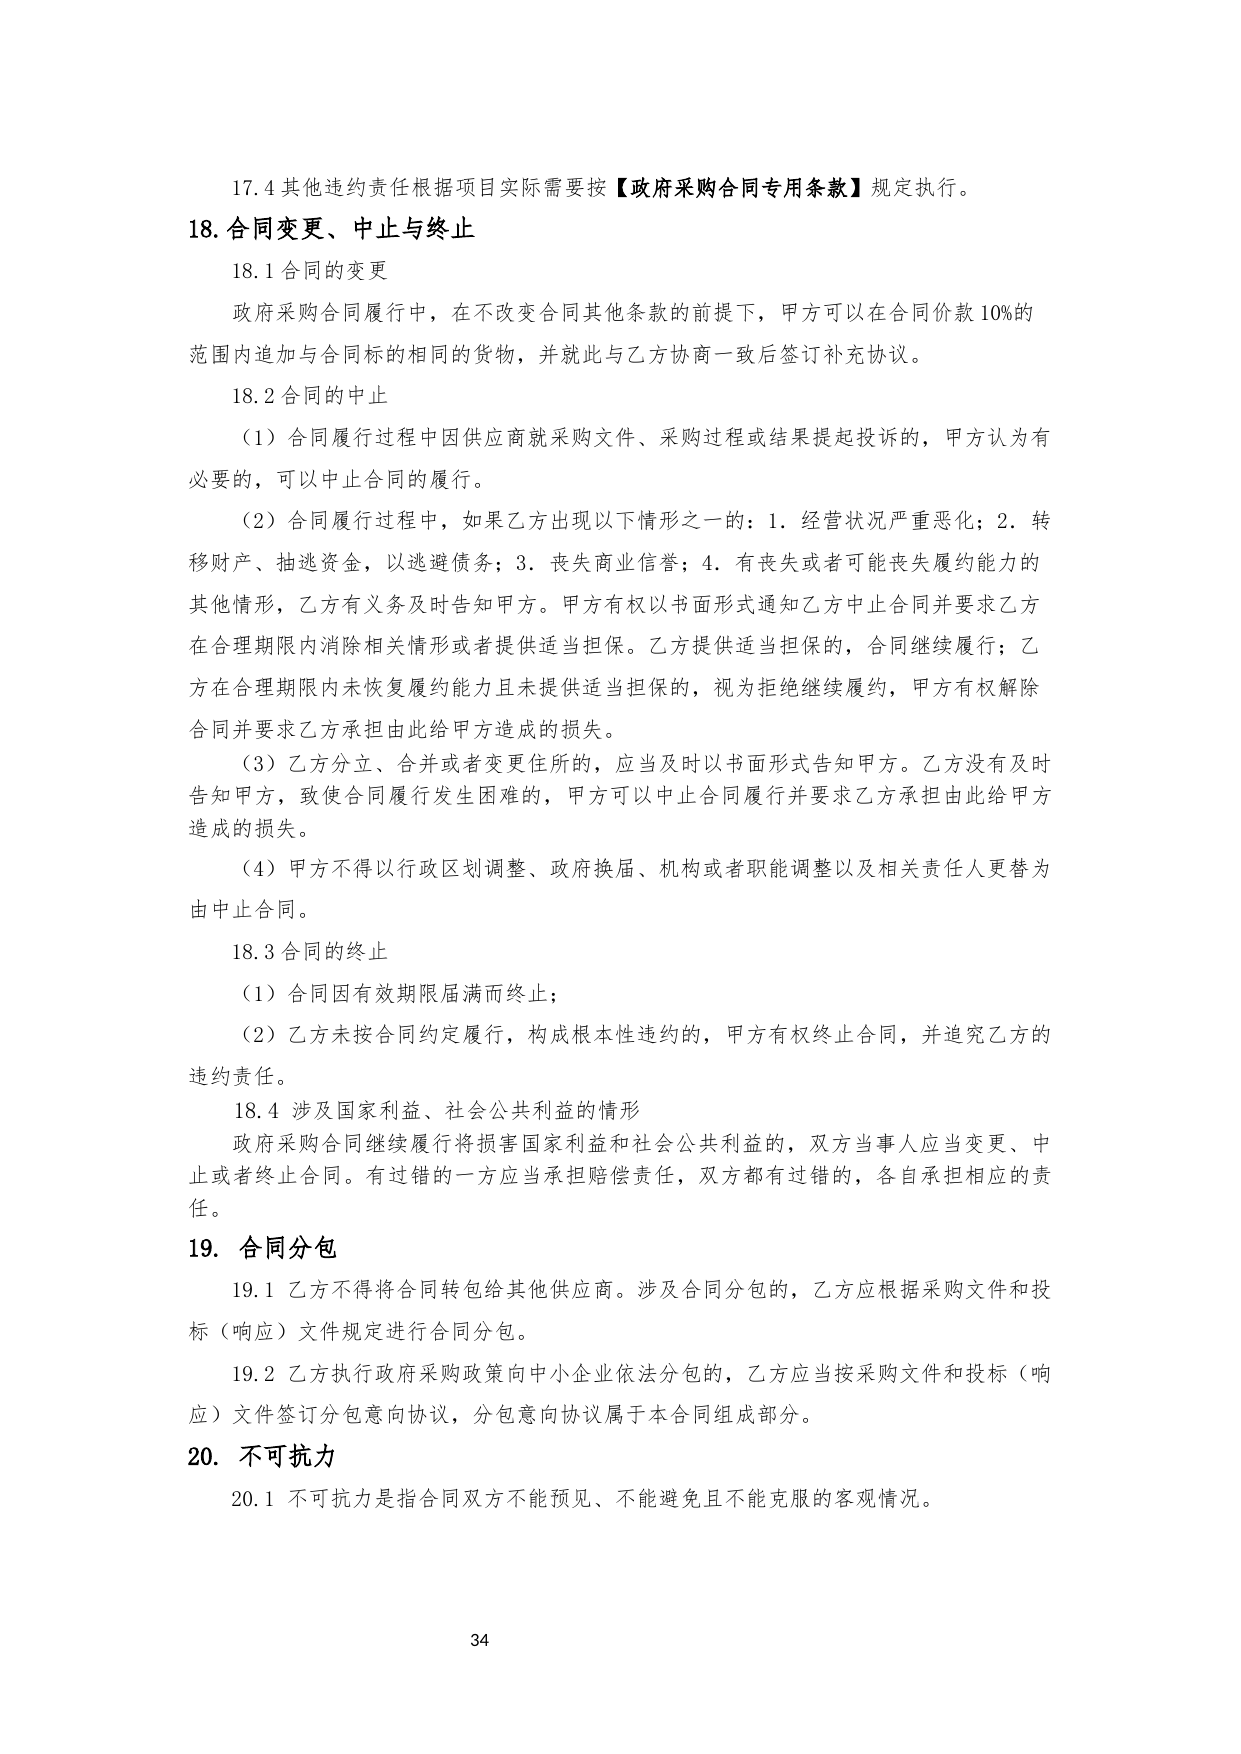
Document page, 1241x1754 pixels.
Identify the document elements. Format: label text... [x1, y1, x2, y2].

text 19. 合同分包 [187, 1223, 1053, 1264]
text （1）合同履行过程中因供应商就采购文件、采购过程或结果提起投诉的，甲方认为有必要的，可以中止合同的履行。 [187, 412, 1053, 495]
text 18.4 涉及国家利益、社会公共利益的情形 [187, 1093, 1053, 1125]
text 19.2 乙方执行政府采购政策向中小企业依法分包的，乙方应当按采购文件和投标（响应）文件签订分包意向协议，分包意向协议属于本合同组成部分。 [187, 1348, 1053, 1431]
text （2）乙方未按合同约定履行，构成根本性违约的，甲方有权终止合同，并追究乙方的违约责任。 [187, 1009, 1053, 1093]
text （2）合同履行过程中，如果乙方出现以下情形之一的：1．经营状况严重恶化；2．转移财产、抽逃资金，以逃避债务；3．丧失商业信誉；4．有丧失或者可能丧失履约能力的其他情形，乙方有义务及时告知甲方。甲方有权以书面形式通知乙方中止合同并要求乙方在合理期限内消除相关情形或者提供适当担保。乙方提供适当担保的，合同继续履行；乙方在合理期限内未恢复履约能力且未提供适当担保的，视为拒绝继续履约，甲方有权解除合同并要求乙方承担由此给甲方造成的损失。 [187, 495, 1053, 745]
text 18.2合同的中止 [187, 370, 1053, 412]
text 20. 不可抗力 [187, 1431, 1053, 1473]
text 18.1合同的变更 [187, 245, 1053, 287]
text （3）乙方分立、合并或者变更住所的，应当及时以书面形式告知甲方。乙方没有及时告知甲方，致使合同履行发生困难的，甲方可以中止合同履行并要求乙方承担由此给甲方造成的损失。 [187, 745, 1053, 843]
text （1）合同因有效期限届满而终止； [187, 968, 1053, 1009]
text 18.3合同的终止 [187, 926, 1053, 968]
text 政府采购合同继续履行将损害国家利益和社会公共利益的，双方当事人应当变更、中止或者终止合同。有过错的一方应当承担赔偿责任，双方都有过错的，各自承担相应的责任。 [187, 1125, 1053, 1223]
text 17.4其他违约责任根据项目实际需要按【政府采购合同专用条款】规定执行。 [187, 162, 1053, 204]
text 19.1 乙方不得将合同转包给其他供应商。涉及合同分包的，乙方应根据采购文件和投标（响应）文件规定进行合同分包。 [187, 1264, 1053, 1348]
text 20.1 不可抗力是指合同双方不能预见、不能避免且不能克服的客观情况。 [187, 1473, 1053, 1514]
text （4）甲方不得以行政区划调整、政府换届、机构或者职能调整以及相关责任人更替为由中止合同。 [187, 843, 1053, 926]
text 政府采购合同履行中，在不改变合同其他条款的前提下，甲方可以在合同价款10%的范围内追加与合同标的相同的货物，并就此与乙方协商一致后签订补充协议。 [187, 287, 1053, 370]
text 18.合同变更、中止与终止 [187, 204, 1053, 245]
